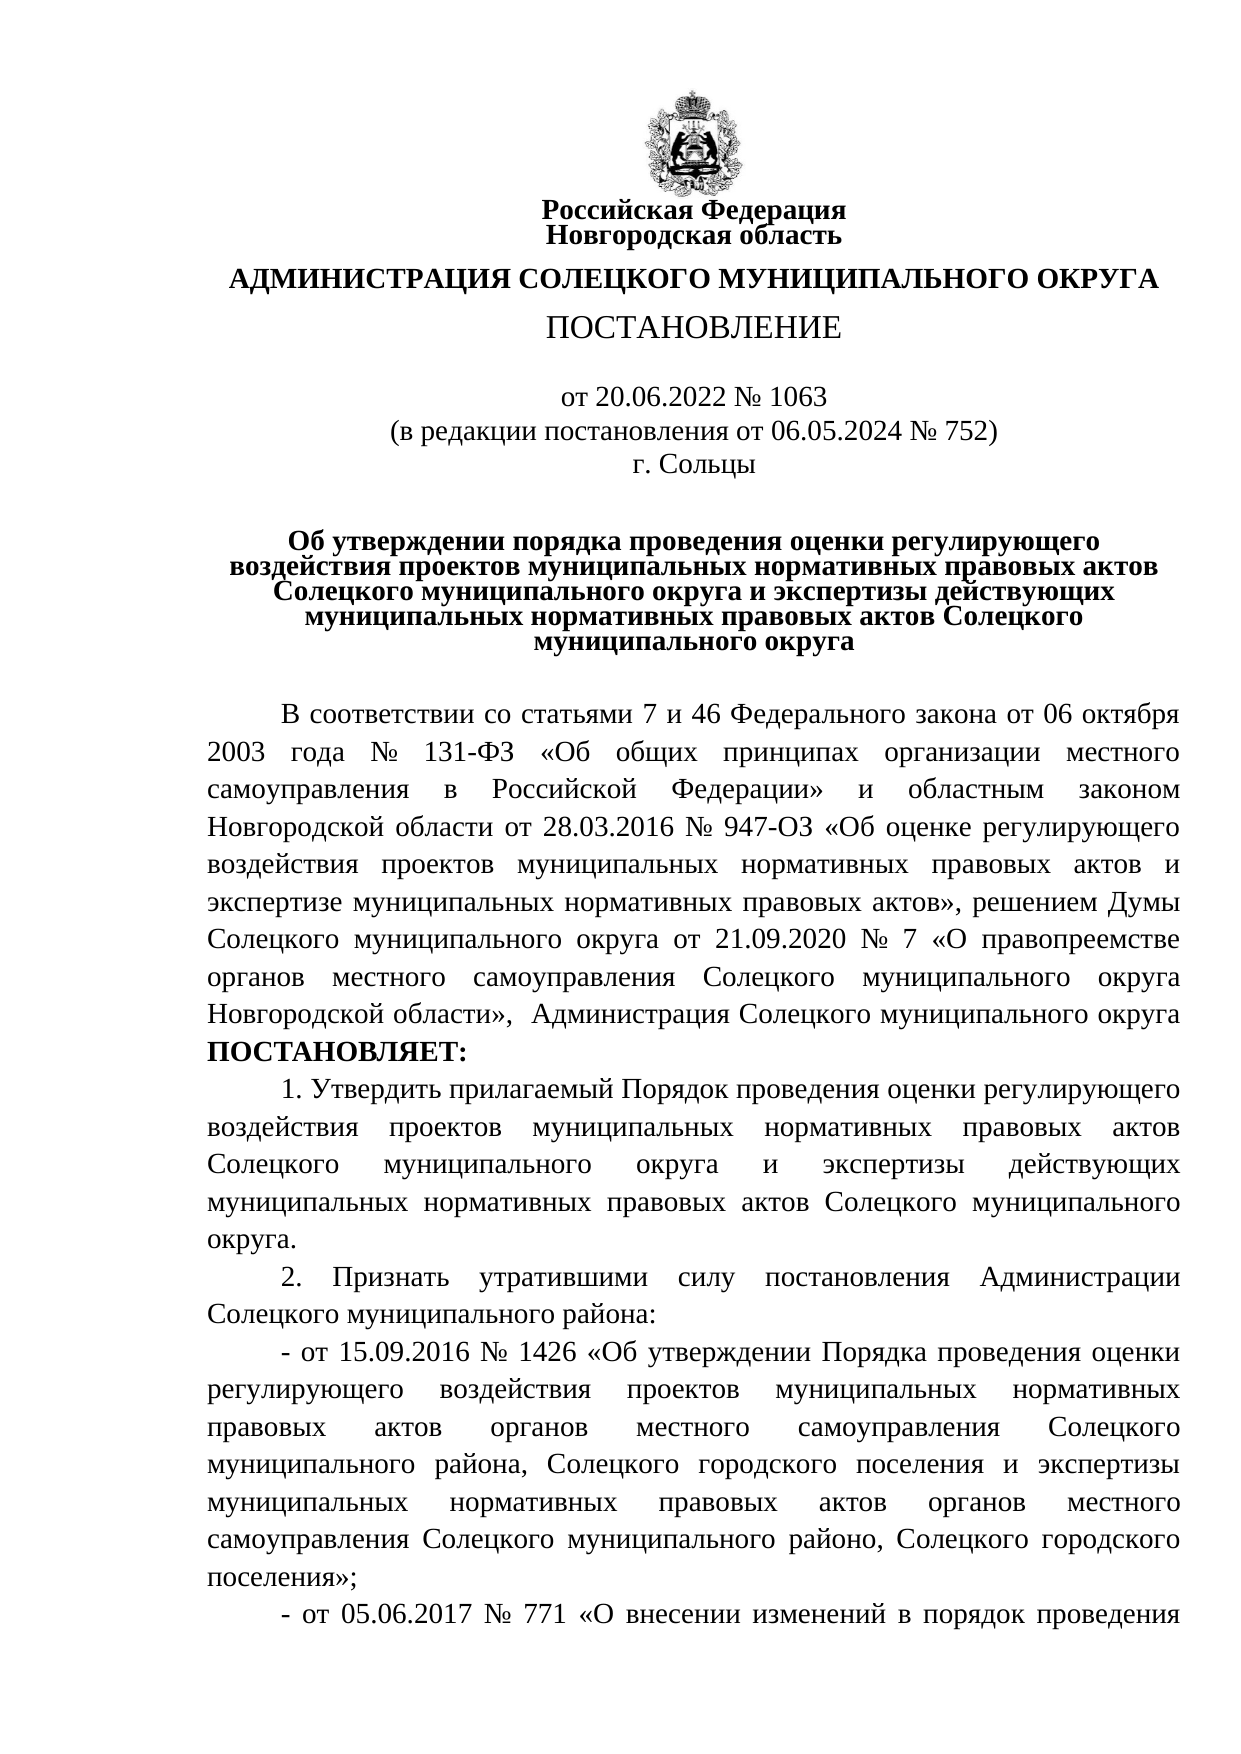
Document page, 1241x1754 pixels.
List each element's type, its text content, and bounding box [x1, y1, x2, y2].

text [207, 1593, 1181, 1630]
text Новгородская область [207, 224, 1181, 249]
text ПОСТАНОВЛЕНИЕ [207, 308, 1181, 346]
text Администрация СОЛЕЦКОГО муниципального округа [207, 262, 1181, 295]
text 2. Признать утратившими силу постановления Администрации Солецкого муниципального района: [207, 1255, 1181, 1330]
text (в редакции постановления от 06.05.2024 № 752) [207, 413, 1181, 447]
text - от 15.09.2016 № 1426 «Об утверждении Порядка проведения оценки регулирующего воздействия проектов муниципальных нормативных правовых актов органов местного самоуправления Солецкого муниципального района, Солецкого городского поселения и экспертизы муниципальных нормативных правовых актов органов местного самоуправления Солецкого муниципального районо, Солецкого городского поселения»; [207, 1330, 1181, 1593]
text Об утверждении порядка проведения оценки регулирующего воздействия проектов муниципальных нормативных правовых актов Солецкого муниципального округа и экспертизы действующих муниципальных нормативных правовых актов Солецкого муниципального округа [207, 530, 1181, 655]
text г. Сольцы [207, 447, 1181, 480]
text Российская Федерация [207, 199, 1181, 224]
text 1. Утвердить прилагаемый Порядок проведения оценки регулирующего воздействия проектов муниципальных нормативных правовых актов Солецкого муниципального округа и экспертизы действующих муниципальных нормативных правовых актов Солецкого муниципального округа. [207, 1068, 1181, 1255]
text В соответствии со статьями 7 и 46 Федерального закона от 06 октября 2003 года № 131-ФЗ «Об общих принципах организации местного самоуправления в Российской Федерации» и областным законом Новгородской области от 28.03.2016 № 947-ОЗ «Об оценке регулирующего воздействия проектов муниципальных нормативных правовых актов и экспертизе муниципальных нормативных правовых актов», решением Думы Солецкого муниципального округа от 21.09.2020 № 7 «О правопреемстве органов местного самоуправления Солецкого муниципального округа Новгородской области», Администрация Солецкого муниципального округа ПОСТАНОВЛЯЕТ: [207, 693, 1181, 1068]
text от 20.06.2022 № 1063 [207, 379, 1181, 413]
picture [642, 88, 746, 199]
